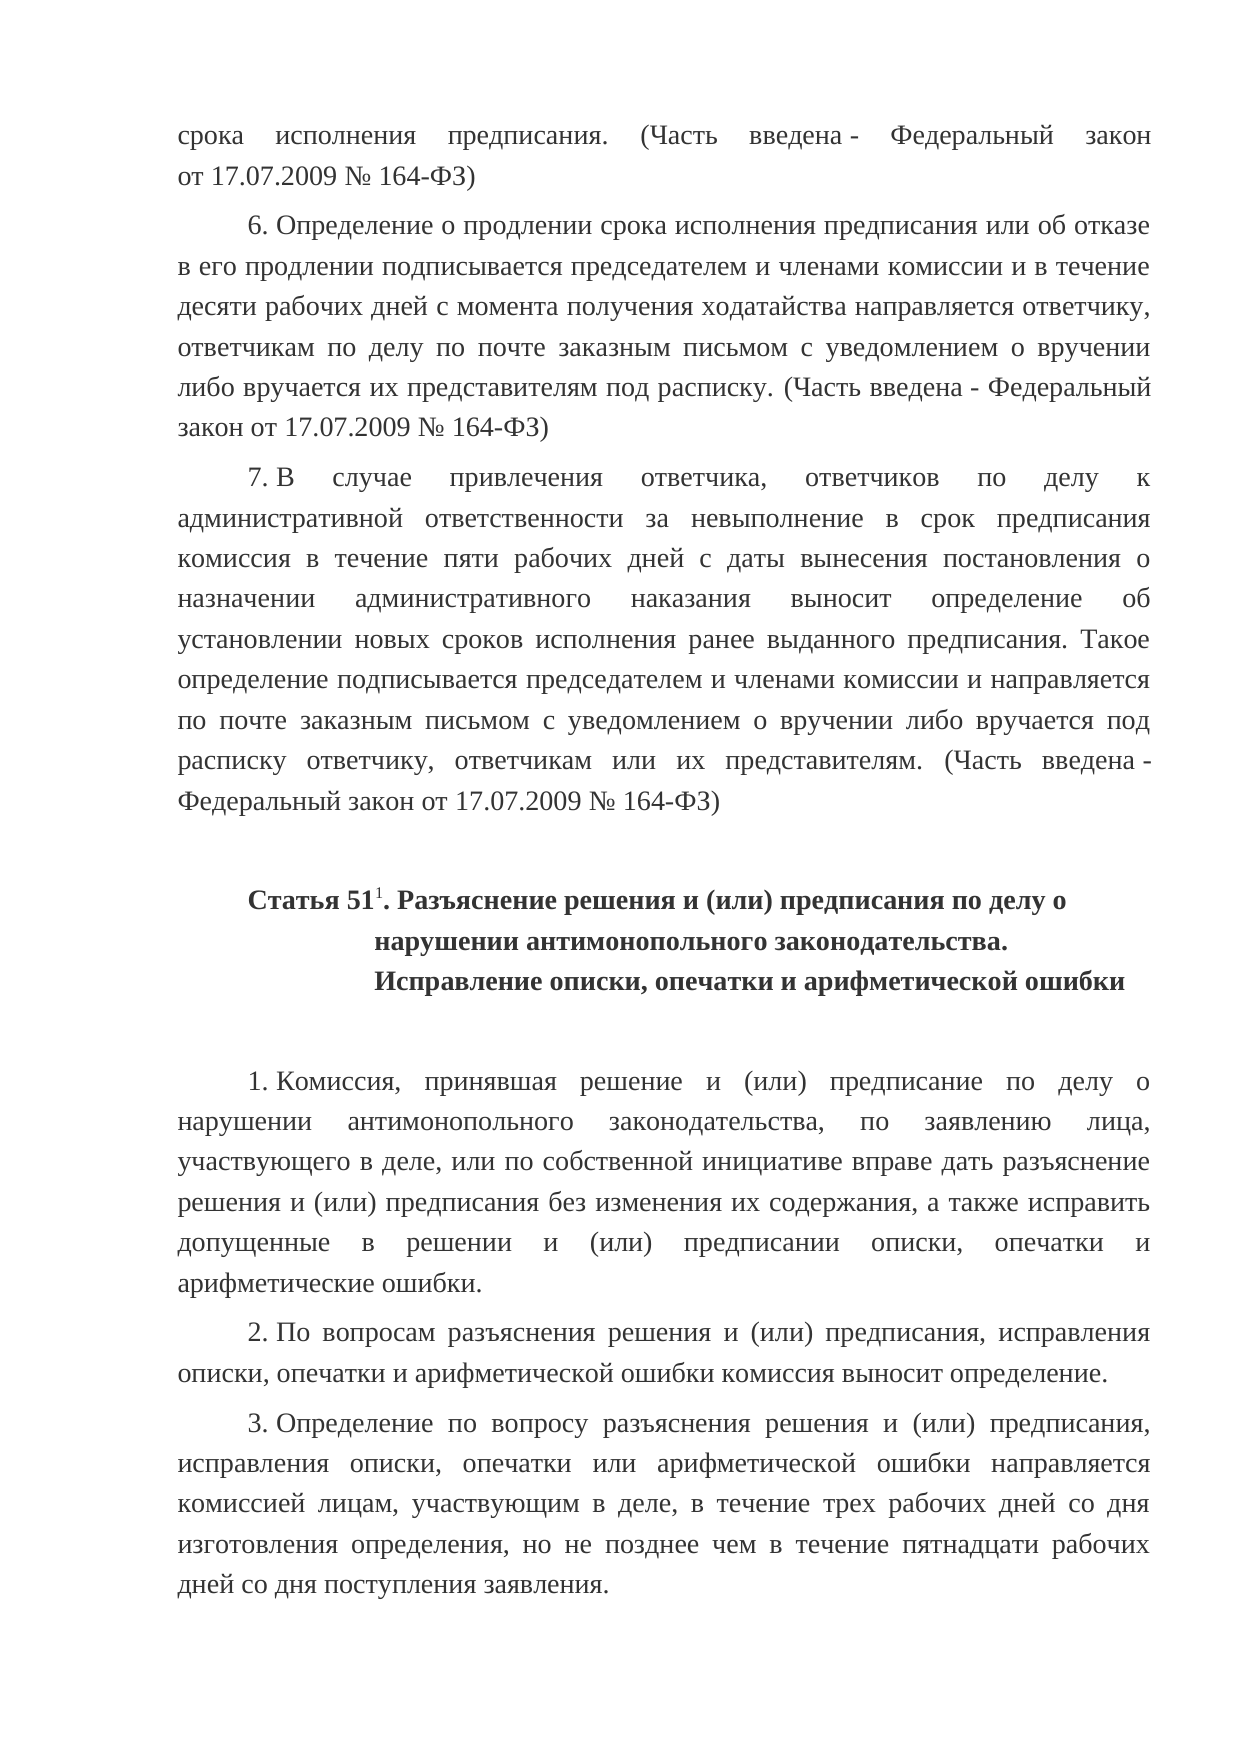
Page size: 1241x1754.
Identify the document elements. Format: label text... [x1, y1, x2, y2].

text 2. По вопросам разъяснения решения и (или) предписания, исправления описки, опечатки и арифметической ошибки комиссия выносит определение. [177, 1315, 1152, 1388]
text 6. Определение о продлении срока исполнения предписания или об отказе в его продлении подписывается председателем и членами комиссии и в течение десяти рабочих дней с момента получения ходатайства направляется ответчику, ответчикам по делу по почте заказным письмом с уведомлением о вручении либо вручается их представителям под расписку. (Часть введена - Федеральный закон от 17.07.2009 № 164-ФЗ) [177, 208, 1152, 443]
text 7. В случае привлечения ответчика, ответчиков по делу к административной ответственности за невыполнение в срок предписания комиссия в течение пяти рабочих дней с даты вынесения постановления о назначении административного наказания выносит определение об установлении новых сроков исполнения ранее выданного предписания. Такое определение подписывается председателем и членами комиссии и направляется по почте заказным письмом с уведомлением о вручении либо вручается под расписку ответчику, ответчикам или их представителям. (Часть введена - Федеральный закон от 17.07.2009 № 164-ФЗ) [177, 460, 1152, 816]
text 3. Определение по вопросу разъяснения решения и (или) предписания, исправления описки, опечатки или арифметической ошибки направляется комиссией лицам, участвующим в деле, в течение трех рабочих дней со дня изготовления определения, но не позднее чем в течение пятнадцати рабочих дней со дня поступления заявления. [177, 1406, 1152, 1600]
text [177, 118, 1152, 191]
text 1. Комиссия, принявшая решение и (или) предписание по делу о нарушении антимонопольного законодательства, по заявлению лица, участвующего в деле, или по собственной инициативе вправе дать разъяснение решения и (или) предписания без изменения их содержания, а также исправить допущенные в решении и (или) предписании описки, опечатки и арифметические ошибки. [177, 1063, 1152, 1298]
text Статья 511. Разъяснение решения и (или) предписания по делу о нарушении антимонопольного законодательства. Исправление описки, опечатки и арифметической ошибки [247, 883, 1152, 996]
